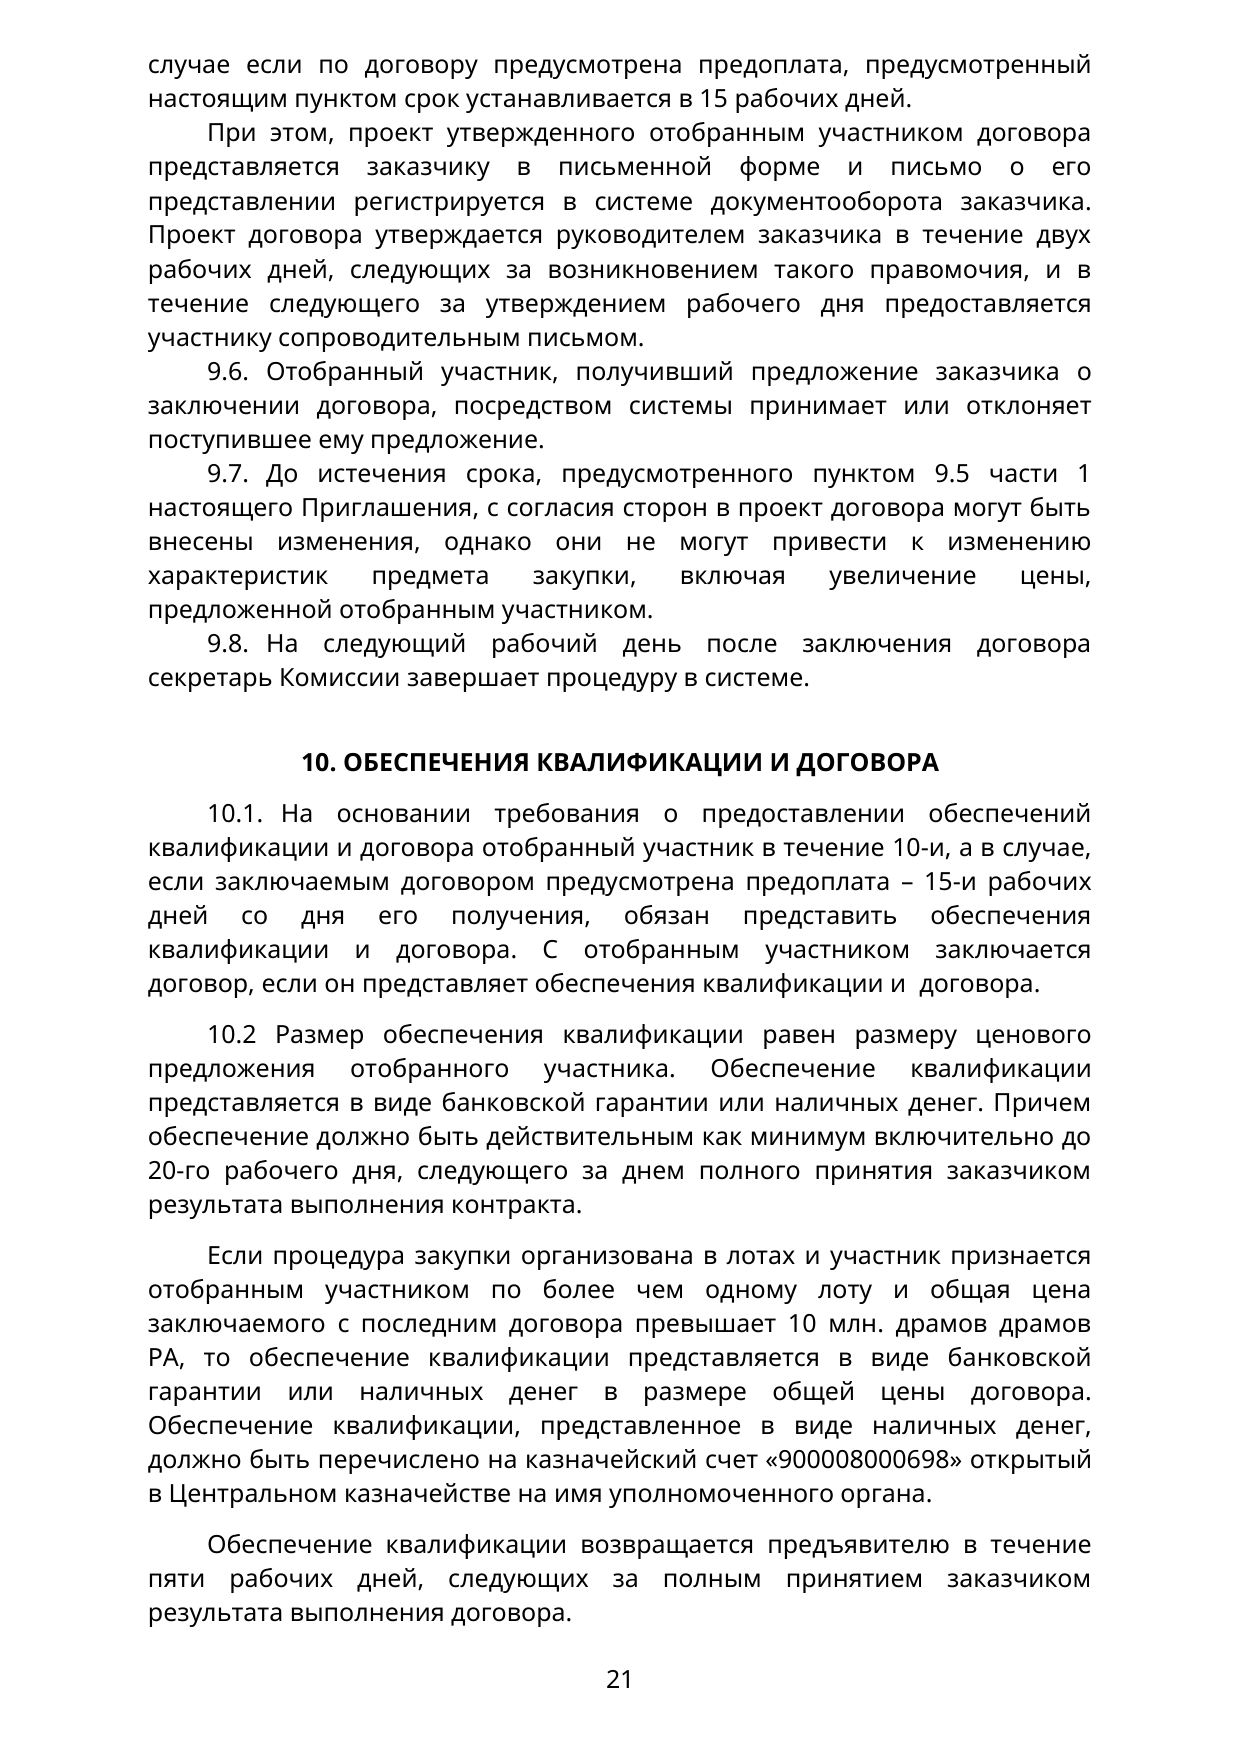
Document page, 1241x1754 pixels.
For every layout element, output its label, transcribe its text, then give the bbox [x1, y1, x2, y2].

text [148, 47, 1092, 115]
text При этом, проект утвержденного отобранным участником договора представляется заказчику в письменной форме и письмо о его представлении регистрируется в системе документооборота заказчика. Проект договора утверждается руководителем заказчика в течение двух рабочих дней, следующих за возникновением такого правомочия, и в течение следующего за утверждением рабочего дня предоставляется участнику сопроводительным письмом. [148, 115, 1092, 353]
text 9.6. Отобранный участник, получивший предложение заказчика о заключении договора, посредством системы принимает или отклоняет поступившее ему предложение. [148, 353, 1092, 456]
text 9.7. До истечения срока, предусмотренного пунктом 9.5 части 1 настоящего Приглашения, с согласия сторон в проект договора могут быть внесены изменения, однако они не могут привести к изменению характеристик предмета закупки, включая увеличение цены, предложенной отобранным участником. [148, 456, 1092, 626]
text Если процедура закупки организована в лотах и участник признается отобранным участником по более чем одному лоту и общая цена заключаемого с последним договора превышает 10 млн. драмов драмов РА, то обеспечение квалификации представляется в виде банковской гарантии или наличных денег в размере общей цены договора. Обеспечение квалификации, представленное в виде наличных денег, должно быть перечислено на казначейский счет «900008000698» открытый в Центральном казначействе на имя уполномоченного органа. [148, 1238, 1092, 1510]
text 10.1. На основании требования о предоставлении обеспечений квалификации и договора отобранный участник в течение 10-и, а в случае, если заключаемым договором предусмотрена предоплата – 15-и рабочих дней со дня его получения, обязан представить обеспечения квалификации и договора. С отобранным участником заключается договор, если он представляет обеспечения квалификации и договора. [148, 796, 1092, 1000]
text 10.2 Размер обеспечения квалификации равен размеру ценового предложения отобранного участника. Обеспечение квалификации представляется в виде банковской гарантии или наличных денег. Причем обеспечение должно быть действительным как минимум включительно до 20-го рабочего дня, следующего за днем полного принятия заказчиком результата выполнения контракта. [148, 1017, 1092, 1221]
text 10. ОБЕСПЕЧЕНИЯ КВАЛИФИКАЦИИ И ДОГОВОРА [148, 745, 1092, 779]
text Обеспечение квалификации возвращается предъявителю в течение пяти рабочих дней, следующих за полным принятием заказчиком результата выполнения договора. [148, 1527, 1092, 1629]
text 9.8. На следующий рабочий день после заключения договора секретарь Комиссии завершает процедуру в системе. [148, 626, 1092, 694]
